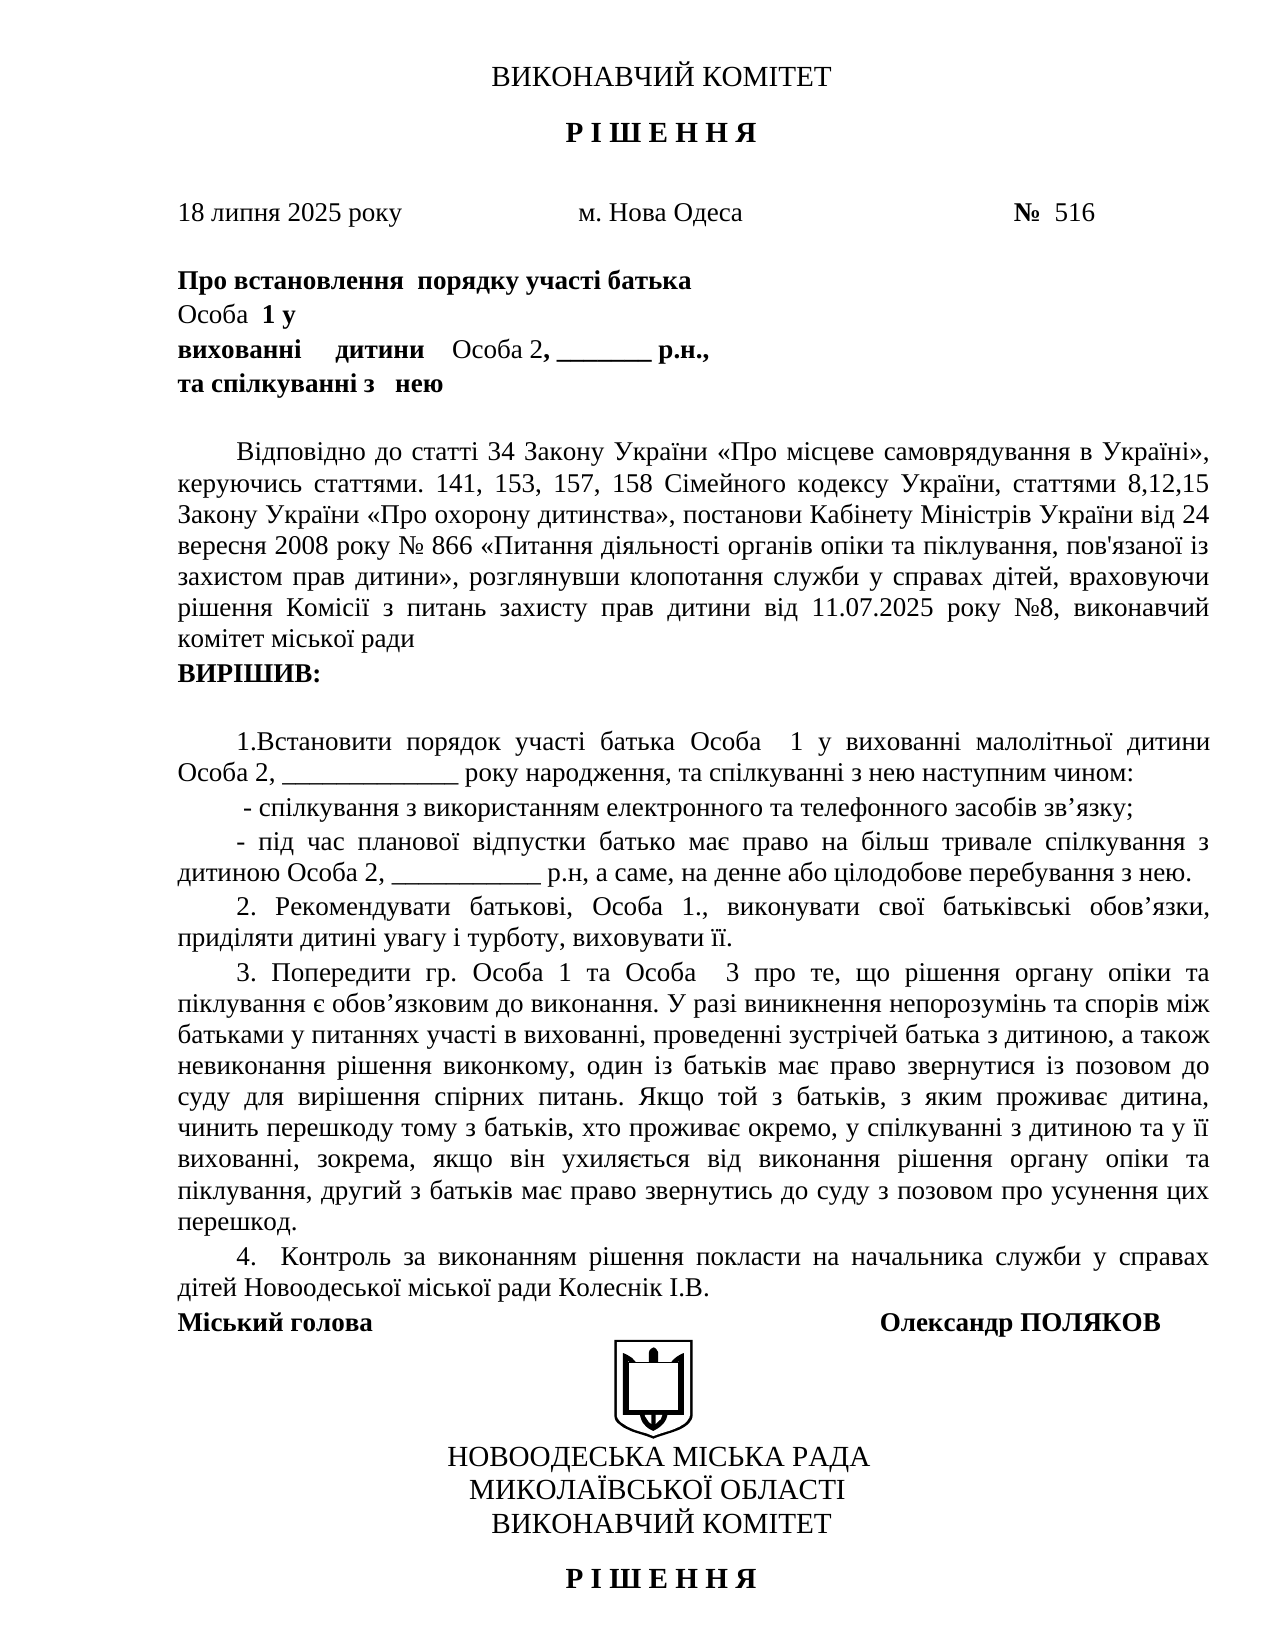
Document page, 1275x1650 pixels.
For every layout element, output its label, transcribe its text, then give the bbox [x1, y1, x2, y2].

text НОВООДЕСЬКА МІСЬКА РАДА [177, 1439, 1211, 1472]
text ВИКОНАВЧИЙ КОМІТЕТ [294, 1506, 1091, 1539]
subtitle Р І Ш Е Н Н Я [427, 115, 958, 148]
text Особа 1 у [177, 298, 1211, 329]
text вихованні дитини Особа 2, _______ р.н., [177, 333, 1211, 364]
text - спілкування з використанням електронного та телефонного засобів зв’язку; [177, 791, 1211, 822]
text МИКОЛАЇВСЬКОЇ ОБЛАСТІ [177, 1472, 1211, 1506]
text ВИКОНАВЧИЙ КОМІТЕТ [294, 59, 1091, 93]
text Міський голова Олександр ПОЛЯКОВ [177, 1306, 1211, 1337]
text 3. Попередити гр. Особа 1 та Особа 3 про те, що рішення органу опіки та піклування є обов’язковим до виконання. У разі виникнення непорозумінь та спорів між батьками у питаннях участі в вихованні, проведенні зустрічей батька з дитиною, а також невиконання рішення виконкому, один із батьків має право звернутися із позовом до суду для вирішення спірних питань. Якщо той з батьків, з яким проживає дитина, чинить перешкоду тому з батьків, хто проживає окремо, у спілкуванні з дитиною та у її вихованні, зокрема, якщо він ухиляється від виконання рішення органу опіки та піклування, другий з батьків має право звернутись до суду з позовом про усунення цих перешкод. [177, 956, 1211, 1236]
picture [629, 1363, 678, 1410]
text ВИРІШИВ: [177, 657, 1211, 688]
text 18 липня 2025 року м. Нова Одеса № 516 [177, 196, 1211, 227]
text Про встановлення порядку участі батька [177, 264, 1211, 295]
text та спілкуванні з нею [177, 367, 1211, 398]
text 2. Рекомендувати батькові, Особа 1., виконувати свої батьківські обов’язки, приділяти дитині увагу і турботу, виховувати її. [177, 890, 1211, 953]
text 1.Встановити порядок участі батька Особа 1 у вихованні малолітньої дитини Особа 2, _____________ року народження, та спілкуванні з нею наступним чином: [177, 725, 1211, 787]
subtitle Р І Ш Е Н Н Я [427, 1562, 958, 1595]
text Вiдповiдно до статті 34 Закону України «Про мiсцеве самоврядування в Україні», керуючись статтями. 141, 153, 157, 158 Сімейного кодексу України, статтями 8,12,15 Закону України «Про охорону дитинства», постанови Кабінету Міністрів України від 24 вересня 2008 року № 866 «Питання діяльності органів опіки та піклування, пов'язаної із захистом прав дитини», розглянувши клопотання служби у справах дітей, враховуючи рішення Комісії з питань захисту прав дитини від 11.07.2025 року №8, виконавчий комітет міської ради [177, 436, 1211, 653]
text - під час планової відпустки батько має право на більш тривале спілкування з дитиною Особа 2, ___________ р.н, а саме, на денне або цілодобове перебування з нею. [177, 825, 1211, 887]
text 4. Контроль за виконанням рішення покласти на начальника служби у справах дітей Новоодеської міської ради Колеснік І.В. [177, 1240, 1211, 1302]
